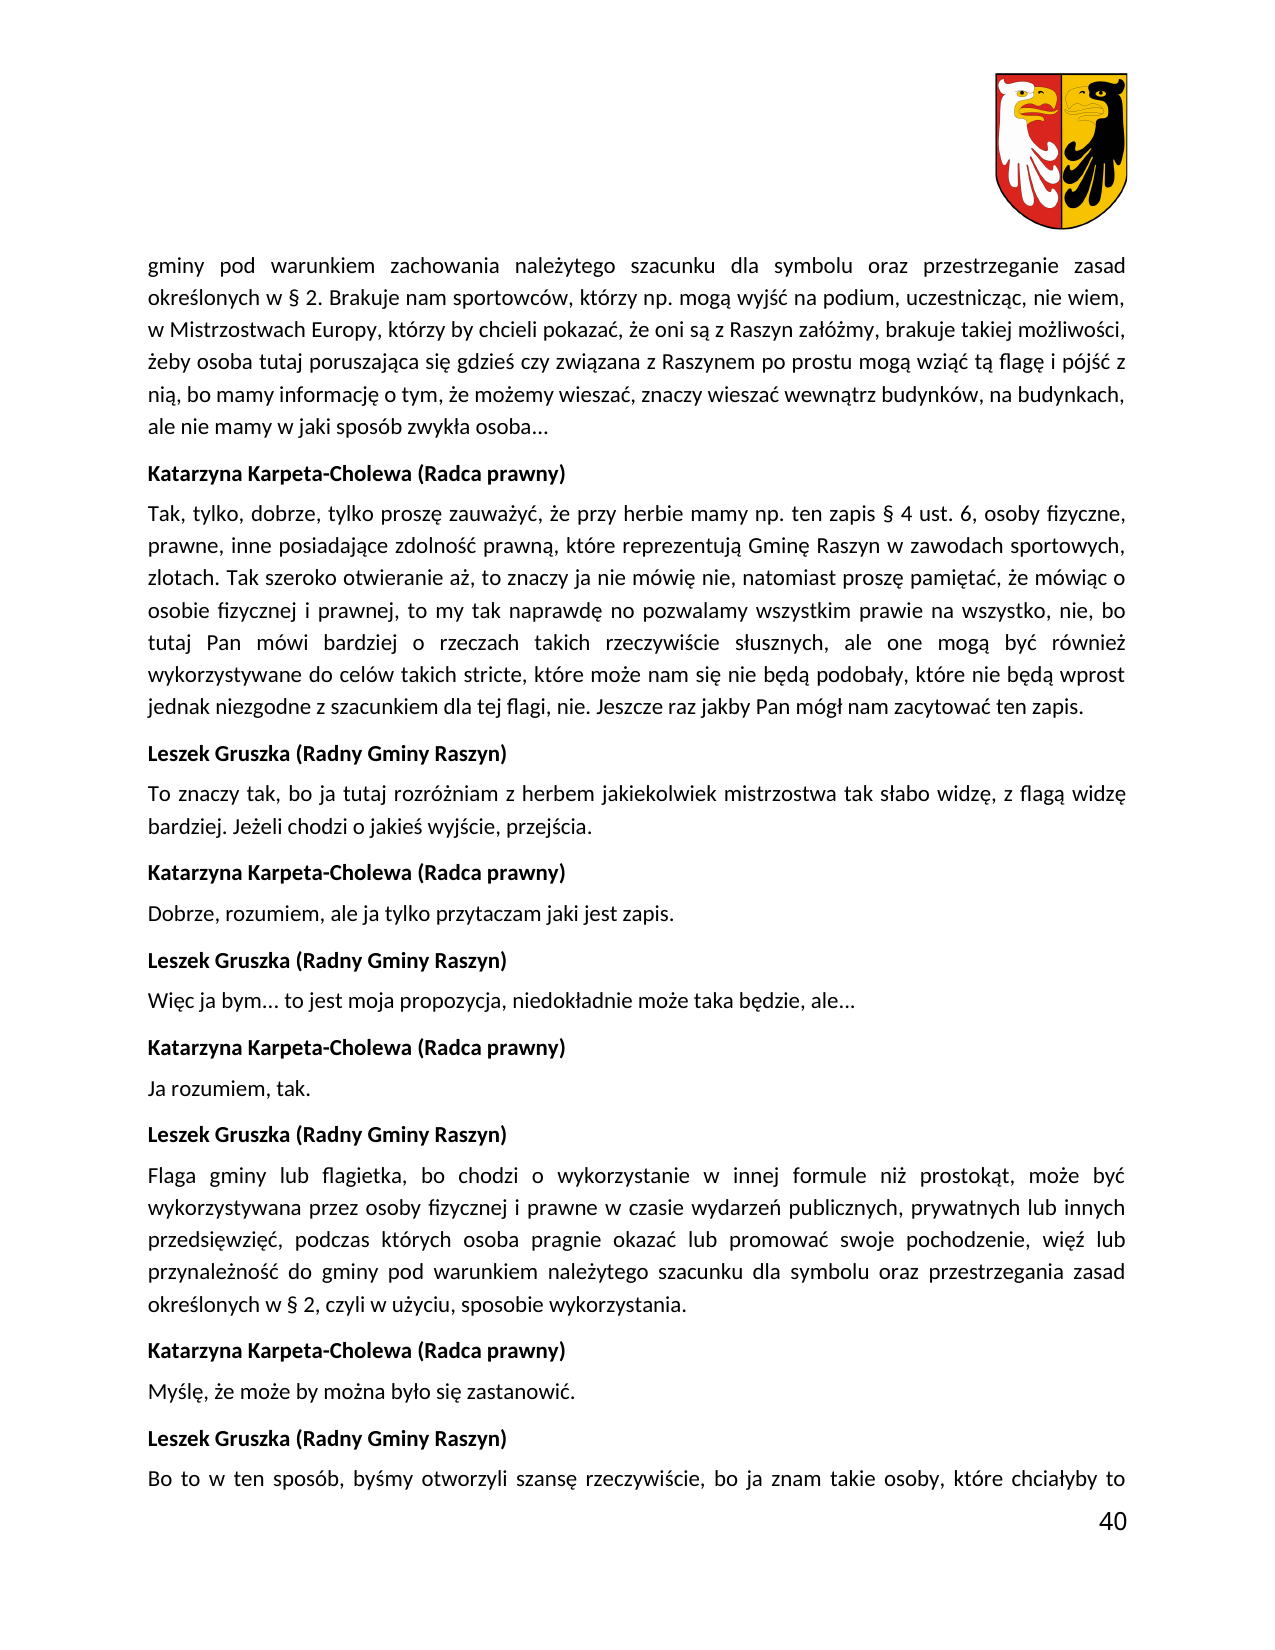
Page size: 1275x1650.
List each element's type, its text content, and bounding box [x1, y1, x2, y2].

text Więc ja bym... to jest moja propozycja, niedokładnie może taka będzie, ale... [148, 986, 1127, 1014]
text Tak, tylko, dobrze, tylko proszę zauważyć, że przy herbie mamy np. ten zapis § 4 ust. 6, osoby fizyczne, prawne, inne posiadające zdolność prawną, które reprezentują Gminę Raszyn w zawodach sportowych, zlotach. Tak szeroko otwieranie aż, to znaczy ja nie mówię nie, natomiast proszę pamiętać, że mówiąc o osobie fizycznej i prawnej, to my tak naprawdę no pozwalamy wszystkim prawie na wszystko, nie, bo tutaj Pan mówi bardziej o rzeczach takich rzeczywiście słusznych, ale one mogą być również wykorzystywane do celów takich stricte, które może nam się nie będą podobały, które nie będą wprost jednak niezgodne z szacunkiem dla tej flagi, nie. Jeszcze raz jakby Pan mógł nam zacytować ten zapis. [148, 499, 1127, 720]
subtitle Leszek Gruszka (Radny Gminy Raszyn) [148, 1120, 1127, 1148]
subtitle Katarzyna Karpeta-Cholewa (Radca prawny) [148, 459, 1127, 487]
subtitle Leszek Gruszka (Radny Gminy Raszyn) [148, 946, 1127, 974]
subtitle Katarzyna Karpeta-Cholewa (Radca prawny) [148, 858, 1127, 887]
subtitle Leszek Gruszka (Radny Gminy Raszyn) [148, 739, 1127, 767]
text Myślę, że może by można było się zastanowić. [148, 1377, 1127, 1405]
text Flaga gminy lub flagietka, bo chodzi o wykorzystanie w innej formule niż prostokąt, może być wykorzystywana przez osoby fizycznej i prawne w czasie wydarzeń publicznych, prywatnych lub innych przedsięwzięć, podczas których osoba pragnie okazać lub promować swoje pochodzenie, więź lub przynależność do gminy pod warunkiem należytego szacunku dla symbolu oraz przestrzegania zasad określonych w § 2, czyli w użyciu, sposobie wykorzystania. [148, 1161, 1127, 1318]
subtitle Leszek Gruszka (Radny Gminy Raszyn) [148, 1424, 1127, 1452]
subtitle Katarzyna Karpeta-Cholewa (Radca prawny) [148, 1336, 1127, 1364]
picture [995, 73, 1128, 230]
text Dobrze, rozumiem, ale ja tylko przytaczam jaki jest zapis. [148, 899, 1127, 927]
text To znaczy tak, bo ja tutaj rozróżniam z herbem jakiekolwiek mistrzostwa tak słabo widzę, z flagą widzę bardziej. Jeżeli chodzi o jakieś wyjście, przejścia. [148, 779, 1127, 840]
text Ja rozumiem, tak. [148, 1074, 1127, 1102]
subtitle Katarzyna Karpeta-Cholewa (Radca prawny) [148, 1033, 1127, 1061]
